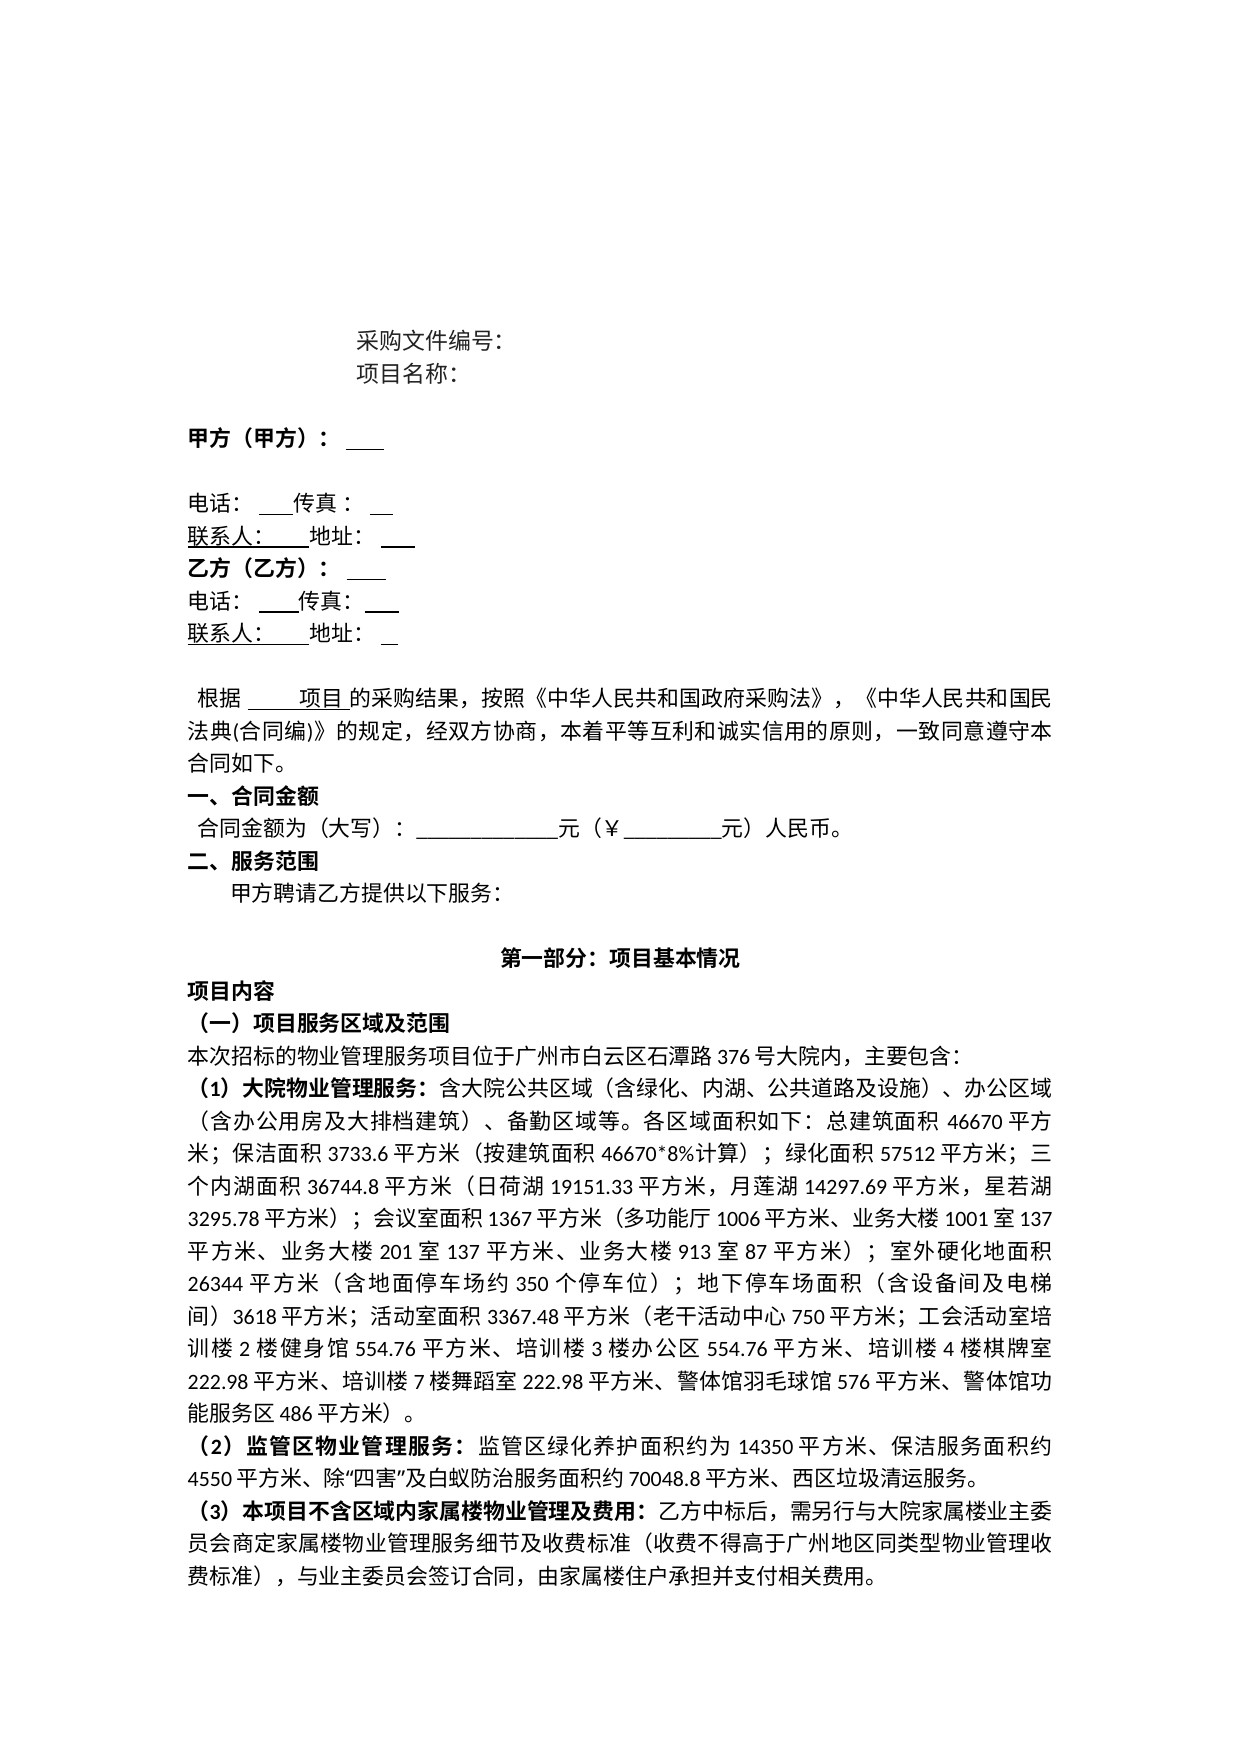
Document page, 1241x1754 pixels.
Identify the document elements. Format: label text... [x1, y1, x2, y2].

text 项目内容 [187, 974, 1053, 1007]
text 合同金额为（大写）：_____________元（￥_________元）人民币。 [187, 812, 1053, 844]
text 联系人： 地址： [187, 617, 1053, 649]
text 电话： 传真： [187, 584, 1053, 617]
text 第一部分：项目基本情况 [187, 942, 1053, 974]
text 电话： 传真 ： [187, 487, 1053, 519]
text 乙方（乙方）： [187, 552, 1053, 584]
text 联系人： 地址： [187, 519, 1053, 552]
text 二、服务范围 [187, 844, 1053, 877]
text 采购文件编号： [187, 324, 1053, 357]
text （一）项目服务区域及范围 [187, 1007, 1053, 1039]
text 根据 项目 的采购结果，按照《中华人民共和国政府采购法》，《中华人民共和国民法典(合同编)》的规定，经双方协商，本着平等互利和诚实信用的原则，一致同意遵守本合同如下。 [187, 682, 1053, 779]
text 甲方聘请乙方提供以下服务： [187, 877, 1053, 909]
text 甲方（甲方）： [187, 422, 1053, 454]
text （2）监管区物业管理服务：监管区绿化养护面积约为14350平方米、保洁服务面积约4550平方米、除“四害”及白蚁防治服务面积约70048.8平方米、西区垃圾清运服务。 [187, 1429, 1053, 1494]
text 一、合同金额 [187, 779, 1053, 812]
text （3）本项目不含区域内家属楼物业管理及费用：乙方中标后，需另行与大院家属楼业主委员会商定家属楼物业管理服务细节及收费标准（收费不得高于广州地区同类型物业管理收费标准），与业主委员会签订合同，由家属楼住户承担并支付相关费用。 [187, 1494, 1053, 1592]
text 项目名称： [187, 357, 1053, 389]
text （1）大院物业管理服务：含大院公共区域（含绿化、内湖、公共道路及设施）、办公区域（含办公用房及大排档建筑）、备勤区域等。各区域面积如下：总建筑面积46670平方米；保洁面积3733.6平方米（按建筑面积46670*8%计算）；绿化面积57512平方米；三个内湖面积36744.8平方米（日荷湖19151.33平方米，月莲湖14297.69平方米，星若湖3295.78平方米）；会议室面积1367平方米（多功能厅1006平方米、业务大楼1001室137平方米、业务大楼201室137平方米、业务大楼913室87平方米）；室外硬化地面积26344平方米（含地面停车场约350个停车位）；地下停车场面积（含设备间及电梯间）3618平方米；活动室面积3367.48平方米（老干活动中心750平方米；工会活动室培训楼2楼健身馆554.76平方米、培训楼3楼办公区554.76平方米、培训楼4楼棋牌室222.98平方米、培训楼7楼舞蹈室222.98平方米、警体馆羽毛球馆576平方米、警体馆功能服务区486平方米）。 [187, 1072, 1053, 1429]
text 本次招标的物业管理服务项目位于广州市白云区石潭路376号大院内，主要包含： [187, 1039, 1053, 1072]
